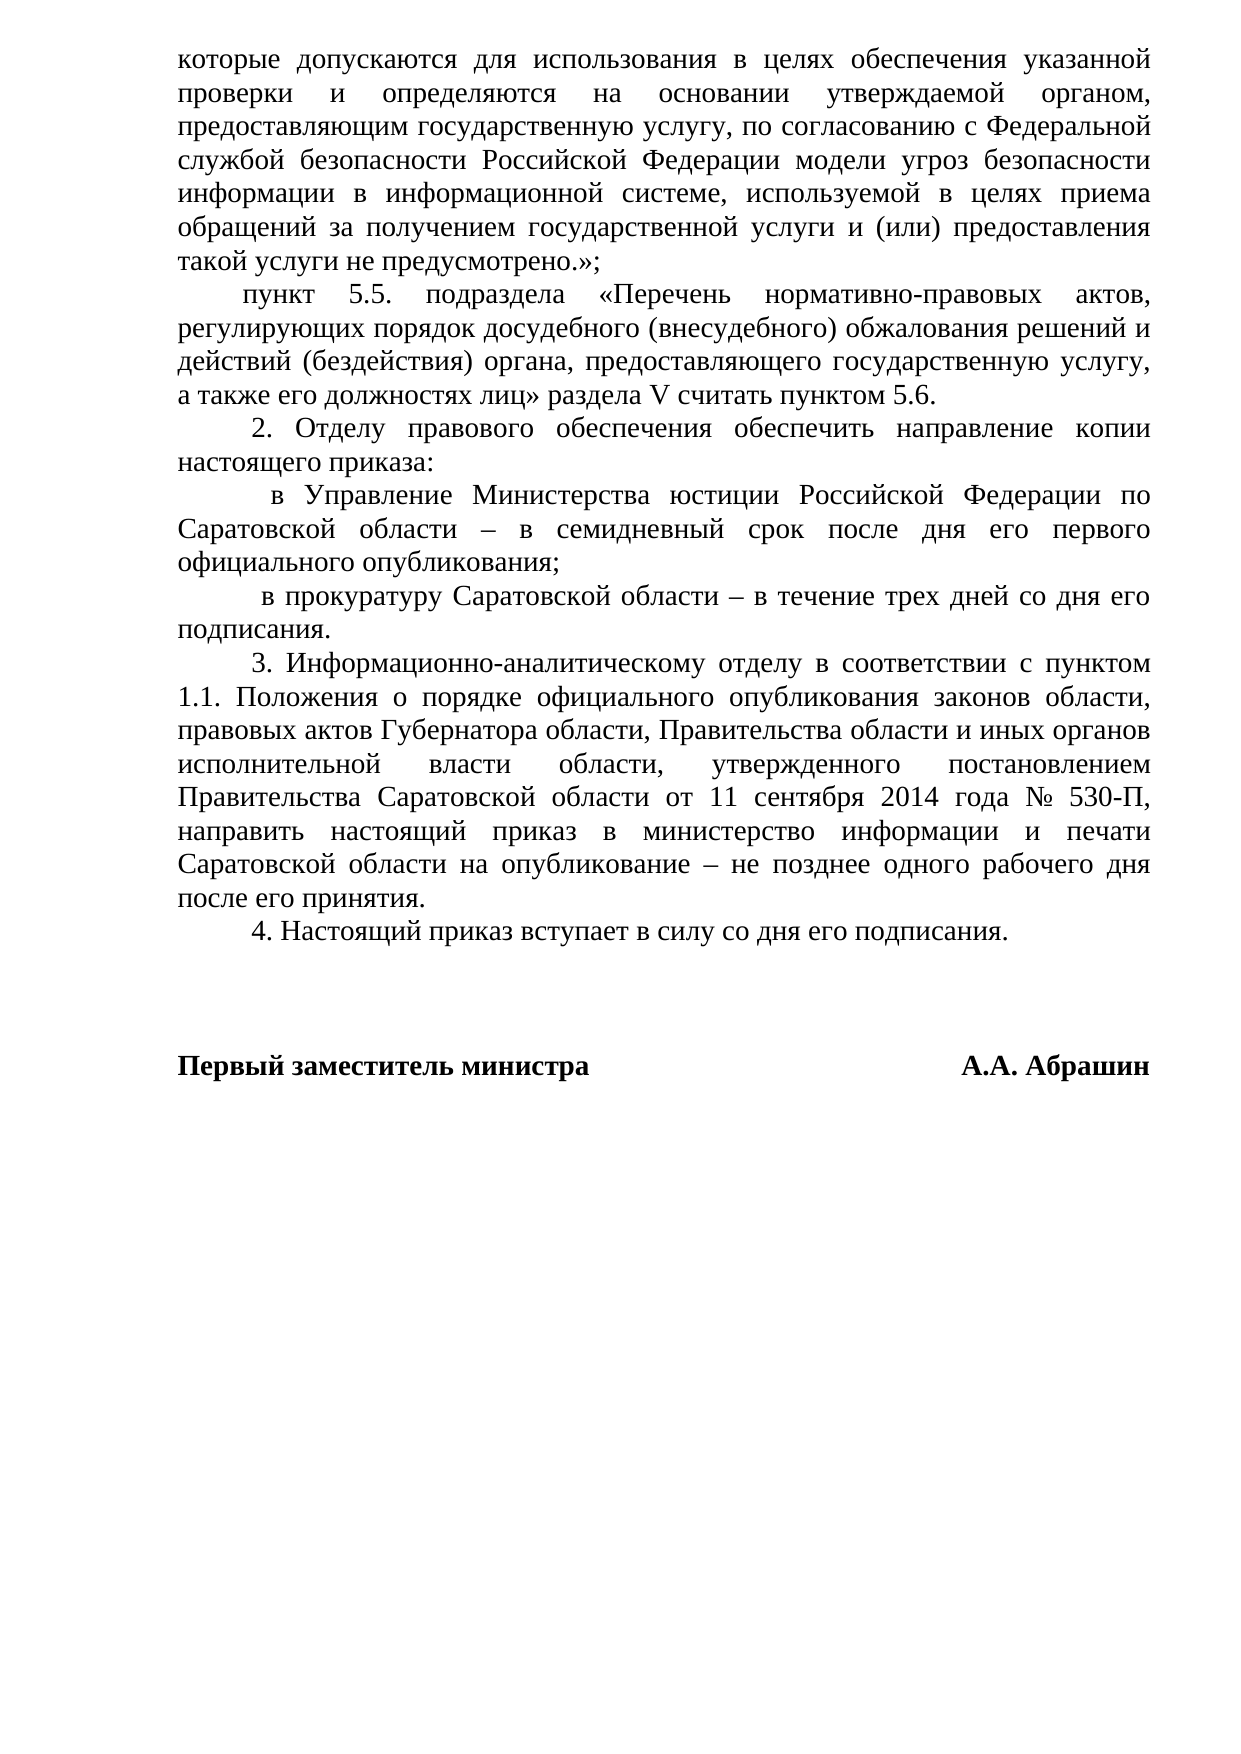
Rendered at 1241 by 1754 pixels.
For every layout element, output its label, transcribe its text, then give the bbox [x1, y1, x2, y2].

text 3. Информационно-аналитическому отделу в соответствии с пунктом 1.1. Положения о порядке официального опубликования законов области, правовых актов Губернатора области, Правительства области и иных органов исполнительной власти области, утвержденного постановлением Правительства Саратовской области от 11 сентября 2014 года № 530-П, направить настоящий приказ в министерство информации и печати Саратовской области на опубликование – не позднее одного рабочего дня после его принятия. [177, 645, 1152, 913]
text 4. Настоящий приказ вступает в силу со дня его подписания. [177, 913, 1152, 947]
text Первый заместитель министра А.А. Абрашин [177, 1048, 1152, 1081]
text 2. Отделу правового обеспечения обеспечить направление копии настоящего приказа: [177, 410, 1152, 477]
text пункт 5.5. подраздела «Перечень нормативно-правовых актов, регулирующих порядок досудебного (внесудебного) обжалования решений и действий (бездействия) органа, предоставляющего государственную услугу, а также его должностях лиц» раздела V считать пунктом 5.6. [177, 276, 1152, 410]
text в прокуратуру Саратовской области – в течение трех дней со дня его подписания. [177, 578, 1152, 645]
text в Управление Министерства юстиции Российской Федерации по Саратовской области – в семидневный срок после дня его первого официального опубликования; [177, 477, 1152, 578]
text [177, 41, 1152, 276]
